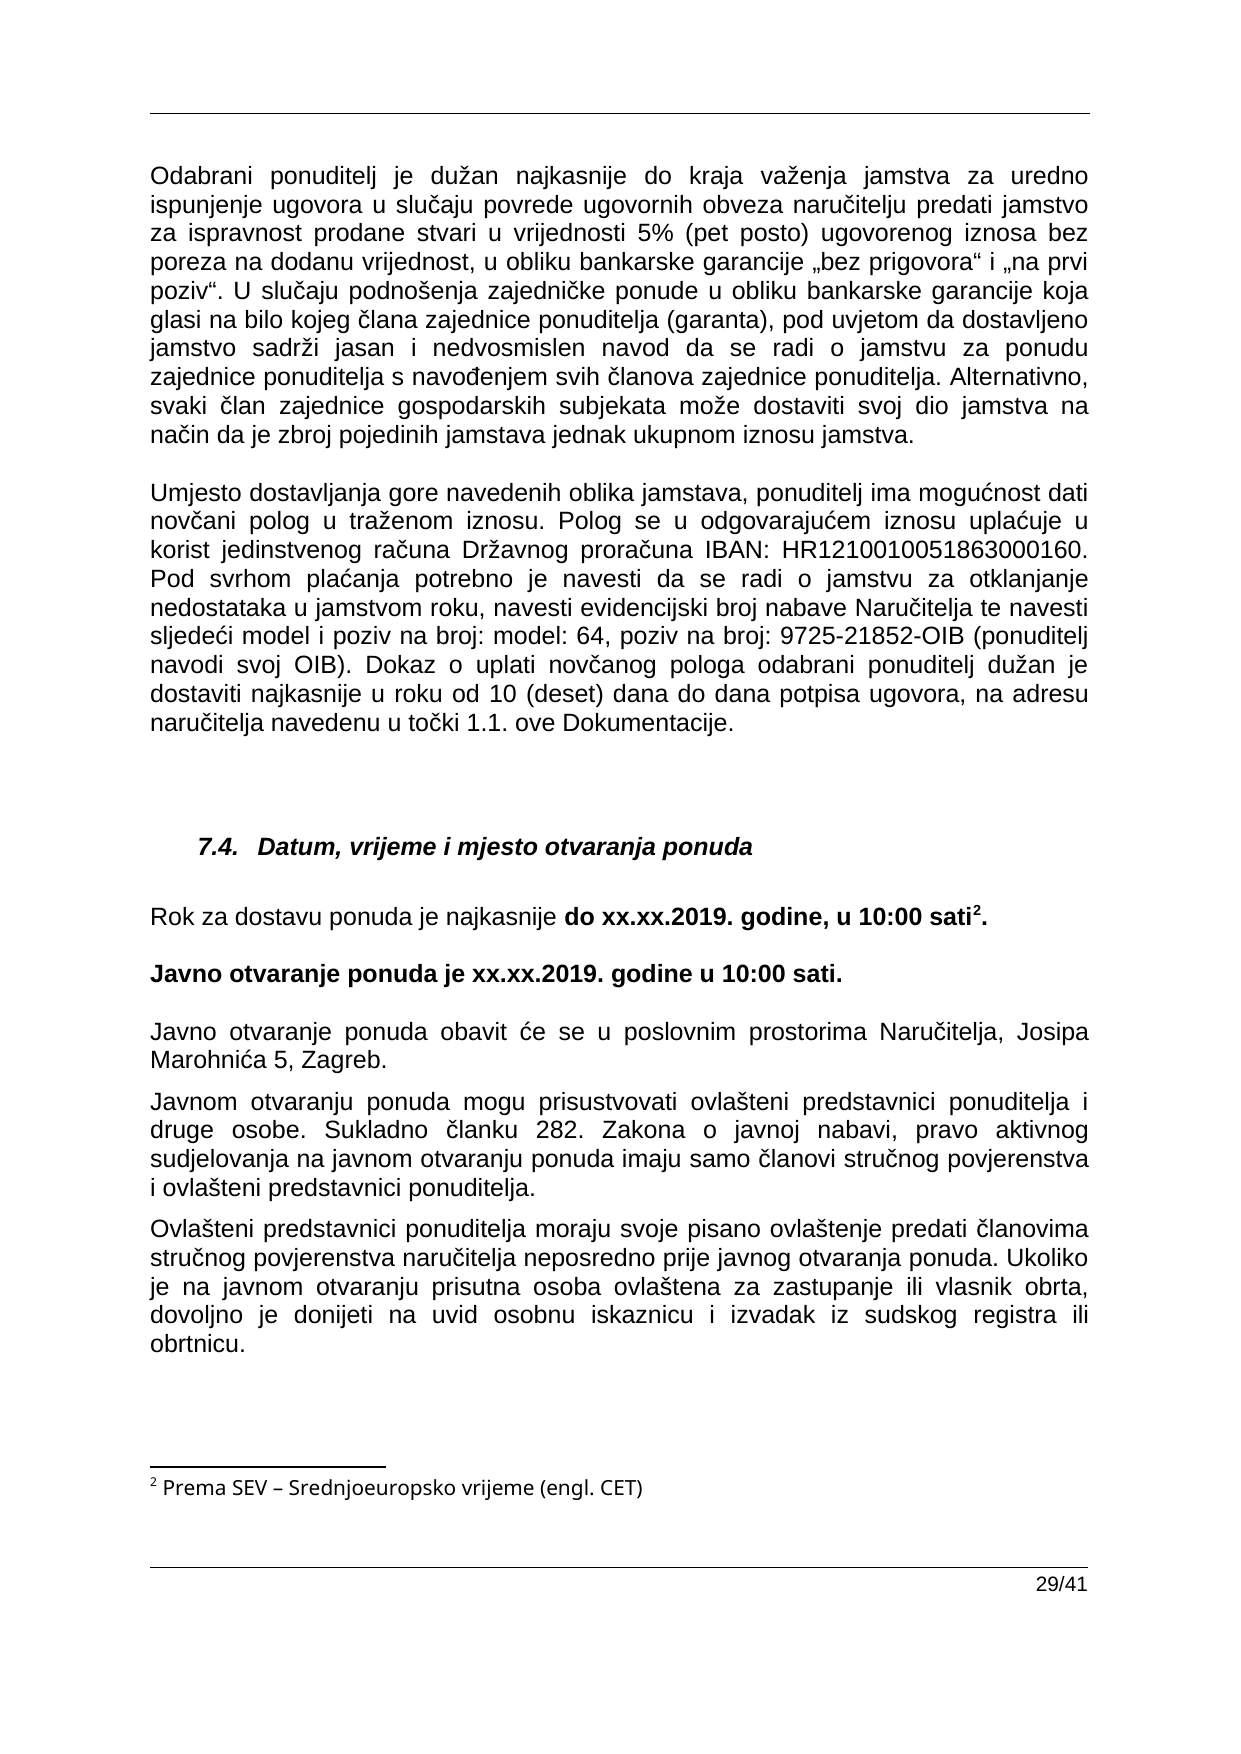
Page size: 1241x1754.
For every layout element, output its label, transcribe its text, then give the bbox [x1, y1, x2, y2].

text Odabrani ponuditelj je dužan najkasnije do kraja važenja jamstva za uredno ispunjenje ugovora u slučaju povrede ugovornih obveza naručitelju predati jamstvo za ispravnost prodane stvari u vrijednosti 5% (pet posto) ugovorenog iznosa bez poreza na dodanu vrijednost, u obliku bankarske garancije „bez prigovora“ i „na prvi poziv“. U slučaju podnošenja zajedničke ponude u obliku bankarske garancije koja glasi na bilo kojeg člana zajednice ponuditelja (garanta), pod uvjetom da dostavljeno jamstvo sadrži jasan i nedvosmislen navod da se radi o jamstvu za ponudu zajednice ponuditelja s navođenjem svih članova zajednice ponuditelja. Alternativno, svaki član zajednice gospodarskih subjekata može dostaviti svoj dio jamstva na način da je zbroj pojedinih jamstava jednak ukupnom iznosu jamstva. [150, 161, 1090, 448]
text Javno otvaranje ponuda je xx.xx.2019. godine u 10:00 sati. [150, 959, 1090, 988]
text Javnom otvaranju ponuda mogu prisustvovati ovlašteni predstavnici ponuditelja i druge osobe. Sukladno članku 282. Zakona o javnoj nabavi, pravo aktivnog sudjelovanja na javnom otvaranju ponuda imaju samo članovi stručnog povjerenstva i ovlašteni predstavnici ponuditelja. [150, 1087, 1090, 1202]
subtitle Datum, vrijeme i mjesto otvaranja ponuda [197, 832, 1090, 860]
text Javno otvaranje ponuda obavit će se u poslovnim prostorima Naručitelja, Josipa Marohnića 5, Zagreb. [150, 1017, 1090, 1074]
text Umjesto dostavljanja gore navedenih oblika jamstava, ponuditelj ima mogućnost dati novčani polog u traženom iznosu. Polog se u odgovarajućem iznosu uplaćuje u korist jedinstvenog računa Državnog proračuna IBAN: HR1210010051863000160. Pod svrhom plaćanja potrebno je navesti da se radi o jamstvu za otklanjanje nedostataka u jamstvom roku, navesti evidencijski broj nabave Naručitelja te navesti sljedeći model i poziv na broj: model: 64, poziv na broj: 9725-21852-OIB (ponuditelj navodi svoj OIB). Dokaz o uplati novčanog pologa odabrani ponuditelj dužan je dostaviti najkasnije u roku od 10 (deset) dana do dana potpisa ugovora, na adresu naručitelja navedenu u točki 1.1. ove Dokumentacije. [150, 477, 1090, 736]
text Rok za dostavu ponuda je najkasnije do xx.xx.2019. godine, u 10:00 sati. [150, 902, 1090, 930]
text Ovlašteni predstavnici ponuditelja moraju svoje pisano ovlaštenje predati članovima stručnog povjerenstva naručitelja neposredno prije javnog otvaranja ponuda. Ukoliko je na javnom otvaranju prisutna osoba ovlaštena za zastupanje ili vlasnik obrta, dovoljno je donijeti na uvid osobnu iskaznicu i izvadak iz sudskog registra ili obrtnicu. [150, 1214, 1090, 1358]
